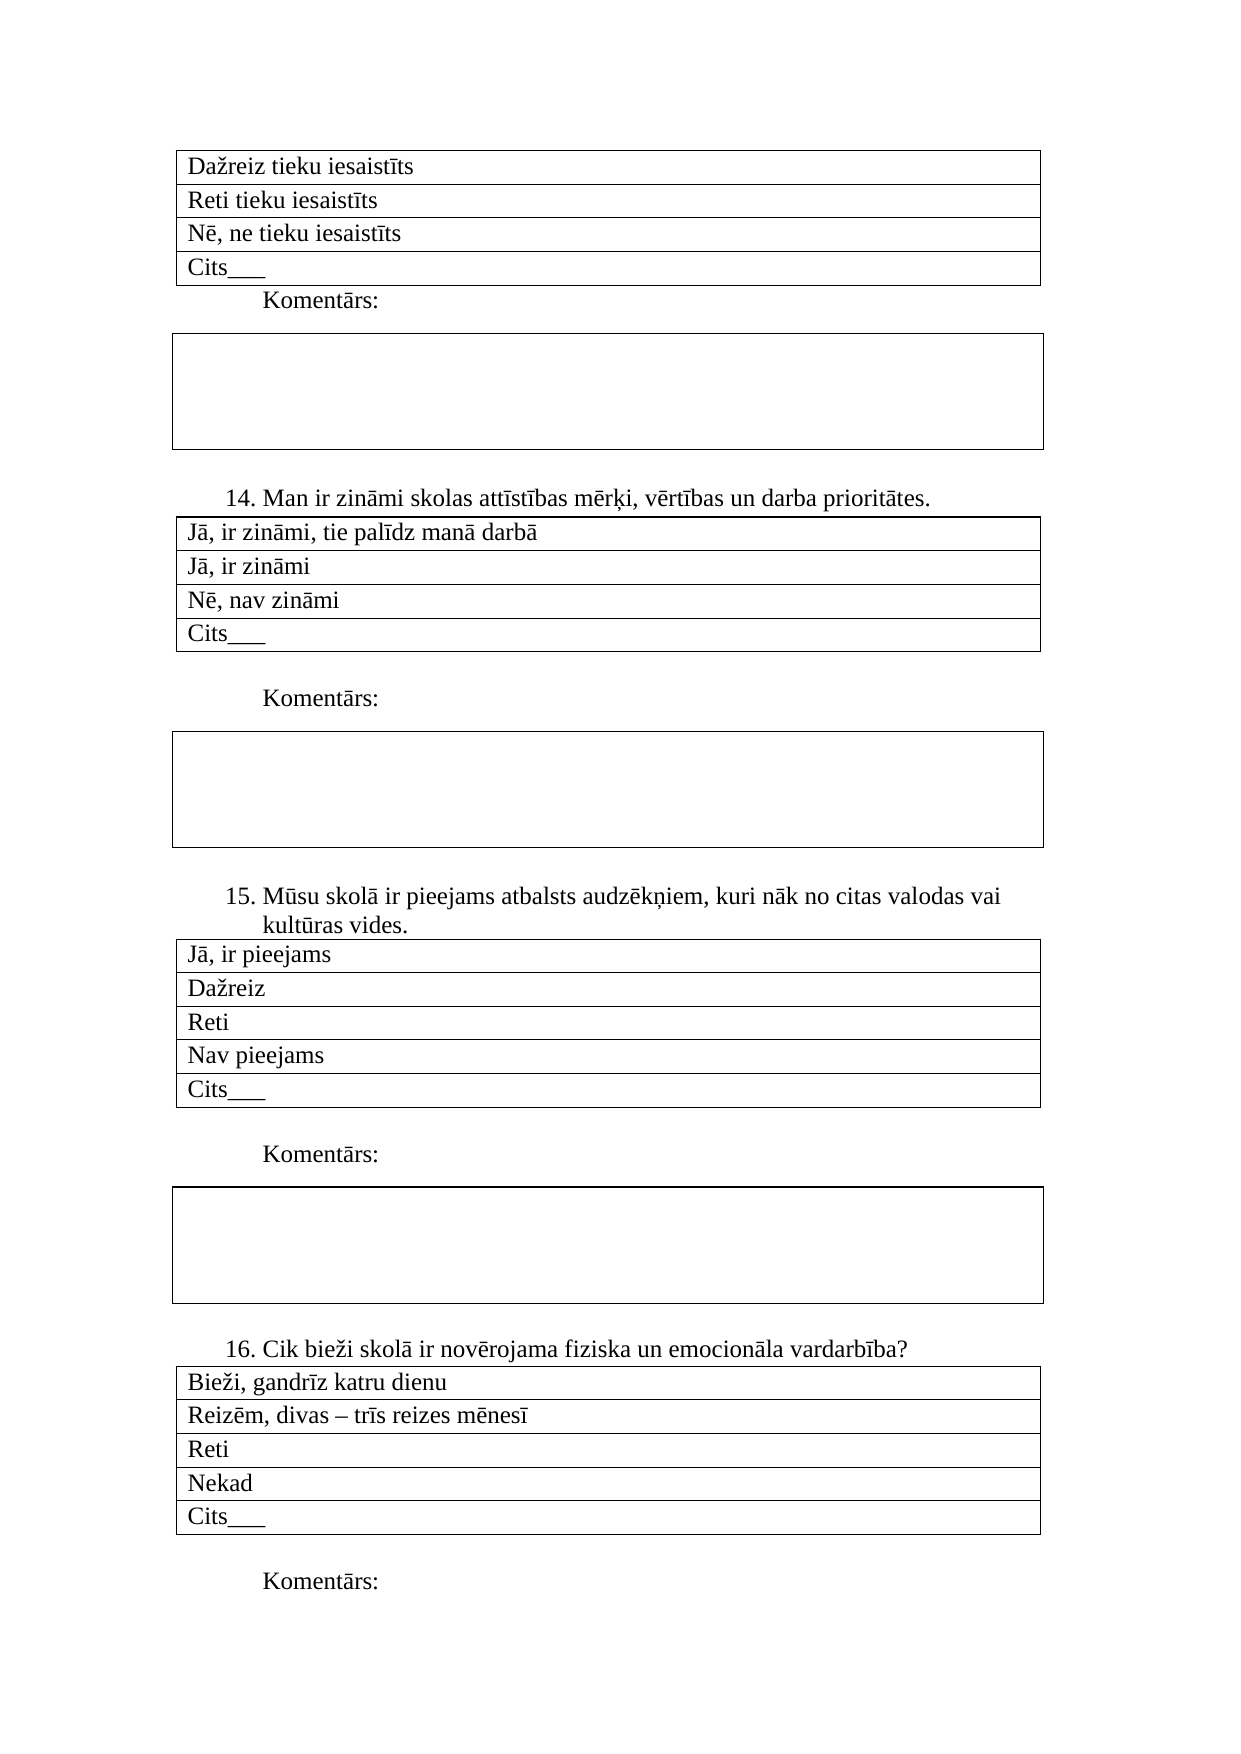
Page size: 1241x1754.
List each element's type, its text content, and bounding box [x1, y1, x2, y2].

table_cell Cits___ [177, 1501, 1040, 1534]
table_header Bieži, gandrīz katru dienu [177, 1367, 1040, 1399]
list Man ir zināmi skolas attīstības mērķi, vērtības un darba prioritātes. [225, 483, 1053, 512]
table_cell Cits___ [177, 252, 1040, 284]
list Komentārs: [262, 1566, 1053, 1595]
table_cell Nekad [177, 1468, 1040, 1500]
table_cell Reti tieku iesaistīts [177, 185, 1040, 217]
table_cell Dažreiz [177, 973, 1040, 1006]
table_cell Nē, nav zināmi [177, 585, 1040, 617]
table_cell Nē, ne tieku iesaistīts [177, 218, 1040, 251]
table_cell Cits___ [177, 619, 1040, 651]
list Cik bieži skolā ir novērojama fiziska un emocionāla vardarbība? [225, 1334, 1053, 1363]
table_header [173, 732, 1043, 847]
list Komentārs: [262, 286, 1053, 314]
table_header Jā, ir zināmi, tie palīdz manā darbā [177, 518, 1040, 550]
table_header Jā, ir pieejams [177, 940, 1040, 972]
list Komentārs: [262, 683, 1053, 712]
table_cell Cits___ [177, 1074, 1040, 1107]
table_cell Jā, ir zināmi [177, 551, 1040, 584]
list Mūsu skolā ir pieejams atbalsts audzēkņiem, kuri nāk no citas valodas vai kultūras vides. [225, 881, 1053, 938]
table_cell Dažreiz tieku iesaistīts [177, 151, 1040, 184]
table_header [173, 334, 1043, 449]
table_cell Nav pieejams [177, 1040, 1040, 1073]
table_header [173, 1188, 1043, 1302]
table_cell Reizēm, divas – trīs reizes mēnesī [177, 1400, 1040, 1433]
table_cell Reti [177, 1007, 1040, 1039]
table_cell Reti [177, 1434, 1040, 1467]
list Komentārs: [262, 1139, 1053, 1167]
